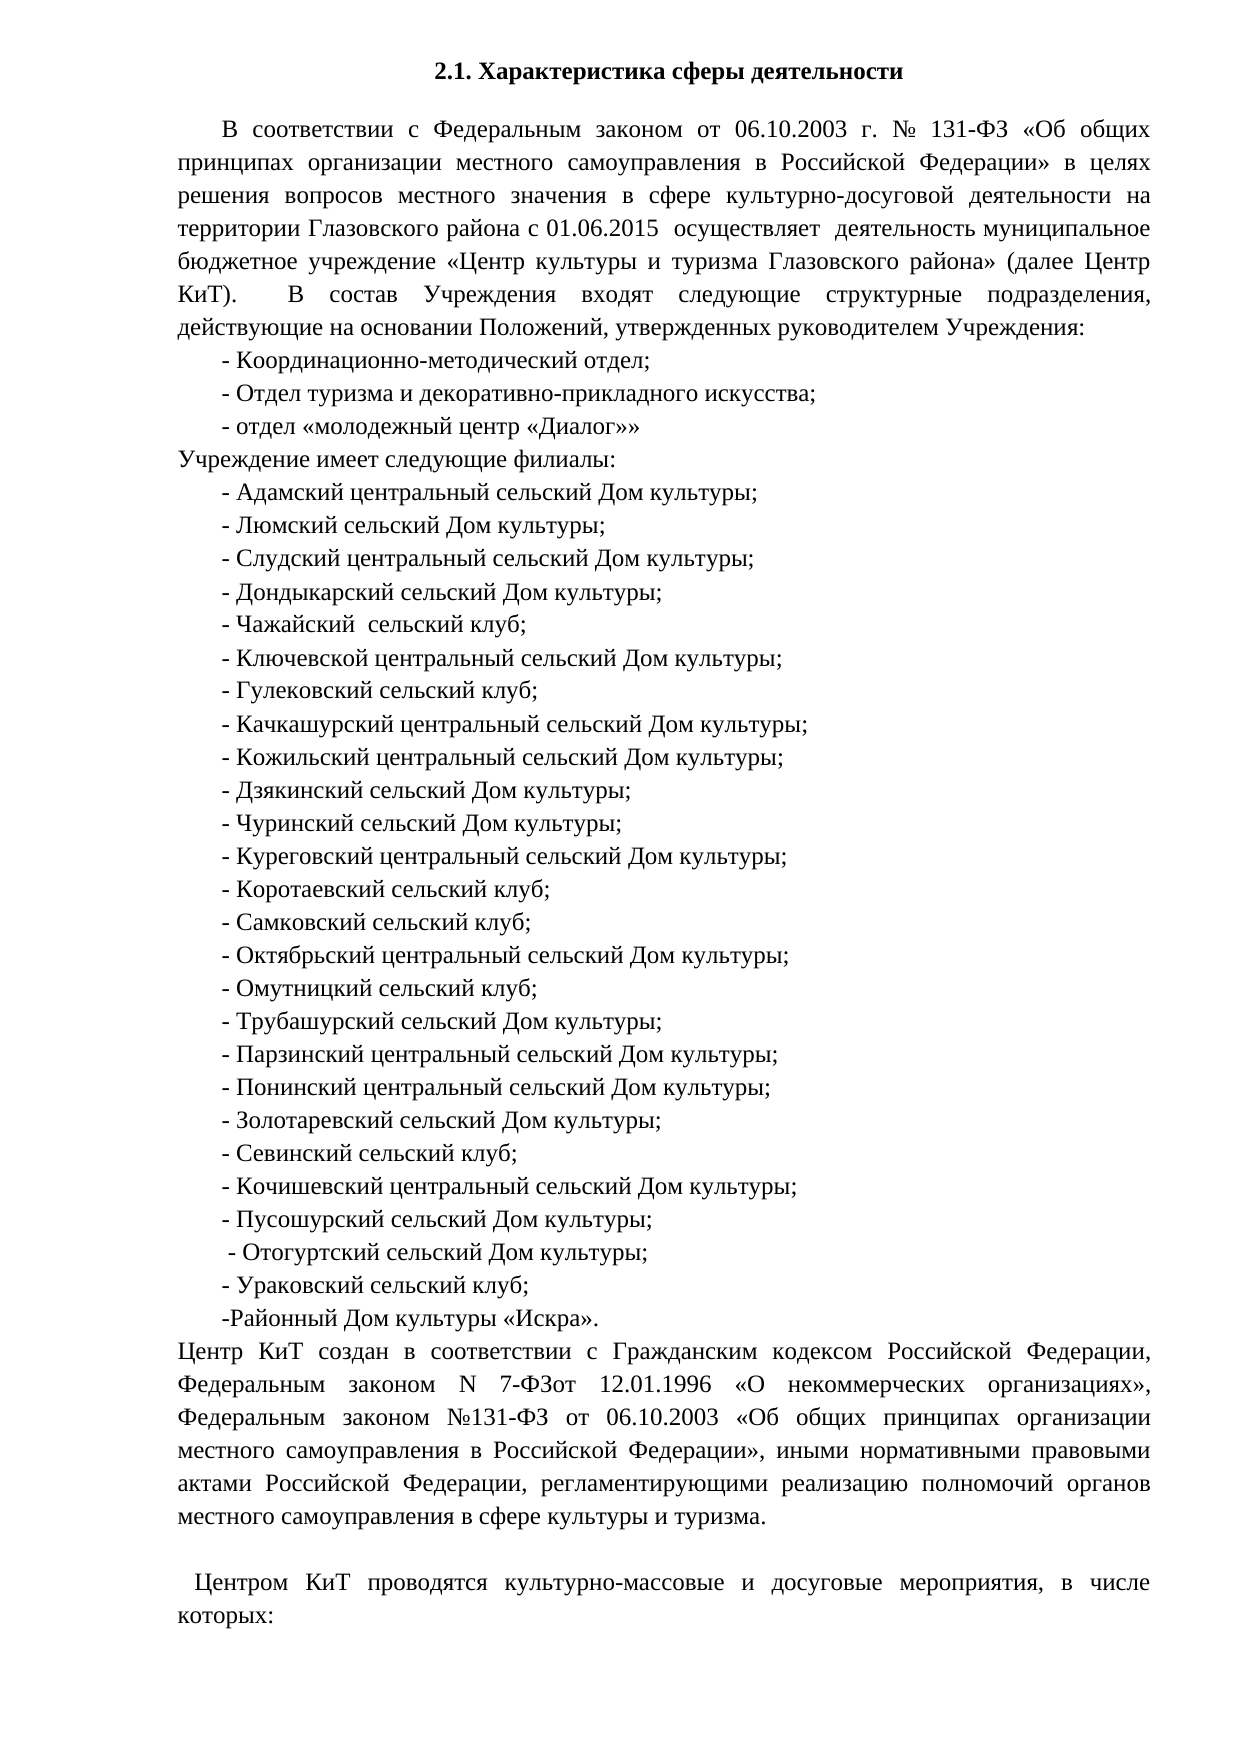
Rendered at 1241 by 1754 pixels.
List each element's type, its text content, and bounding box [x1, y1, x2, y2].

text - Куреговский центральный сельский Дом культуры; [177, 841, 1152, 869]
text - Адамский центральный сельский Дом культуры; [177, 477, 1152, 506]
text - отдел «молодежный центр «Диалог»» [177, 411, 1152, 440]
text - Самковский сельский клуб; [177, 907, 1152, 936]
text - Кожильский центральный сельский Дом культуры; [177, 742, 1152, 770]
text - Севинский сельский клуб; [177, 1138, 1152, 1167]
text - Дондыкарский сельский Дом культуры; [177, 577, 1152, 605]
text - Дзякинский сельский Дом культуры; [177, 775, 1152, 803]
text - Отдел туризма и декоративно-прикладного искусства; [177, 378, 1152, 407]
text - Парзинский центральный сельский Дом культуры; [177, 1039, 1152, 1068]
text - Омутницкий сельский клуб; [177, 973, 1152, 1002]
text Центром КиТ проводятся культурно-массовые и досуговые мероприятия, в числе которых: [177, 1567, 1152, 1629]
text - Координационно-методический отдел; [177, 345, 1152, 374]
text 2.1. Характеристика сферы деятельности [251, 56, 1087, 85]
text - Слудский центральный сельский Дом культуры; [177, 543, 1152, 572]
text - Ураковский сельский клуб; [177, 1270, 1152, 1299]
text - Ключевской центральный сельский Дом культуры; [177, 643, 1152, 671]
text В соответствии с Федеральным законом от 06.10.2003 г. № 131-ФЗ «Об общих принципах организации местного самоуправления в Российской Федерации» в целях решения вопросов местного значения в сфере культурно-досуговой деятельности на территории Глазовского района с 01.06.2015 осуществляет деятельность муниципальное бюджетное учреждение «Центр культуры и туризма Глазовского района» (далее Центр КиТ). В состав Учреждения входят следующие структурные подразделения, действующие на основании Положений, утвержденных руководителем Учреждения: [177, 114, 1152, 341]
text - Люмский сельский Дом культуры; [177, 511, 1152, 539]
text - Чажайский сельский клуб; [177, 609, 1152, 638]
text - Кочишевский центральный сельский Дом культуры; [177, 1171, 1152, 1200]
text - Коротаевский сельский клуб; [177, 874, 1152, 902]
text - Чуринский сельский Дом культуры; [177, 808, 1152, 836]
text - Пусошурский сельский Дом культуры; [177, 1204, 1152, 1233]
text -Районный Дом культуры «Искра». [177, 1303, 1152, 1332]
text - Отогуртский сельский Дом культуры; [177, 1237, 1152, 1266]
text Учреждение имеет следующие филиалы: [177, 444, 1152, 473]
text - Трубашурский сельский Дом культуры; [177, 1006, 1152, 1034]
text - Золотаревский сельский Дом культуры; [177, 1105, 1152, 1134]
text - Гулековский сельский клуб; [177, 676, 1152, 704]
text Центр КиТ создан в соответствии с Гражданским кодексом Российской Федерации, Федеральным законом N 7-ФЗот 12.01.1996 «О некоммерческих организациях», Федеральным законом №131-ФЗ от 06.10.2003 «Об общих принципах организации местного самоуправления в Российской Федерации», иными нормативными правовыми актами Российской Федерации, регламентирующими реализацию полномочий органов местного самоуправления в сфере культуры и туризма. [177, 1336, 1152, 1530]
text - Качкашурский центральный сельский Дом культуры; [177, 709, 1152, 737]
text - Октябрьский центральный сельский Дом культуры; [177, 940, 1152, 968]
text - Понинский центральный сельский Дом культуры; [177, 1072, 1152, 1101]
